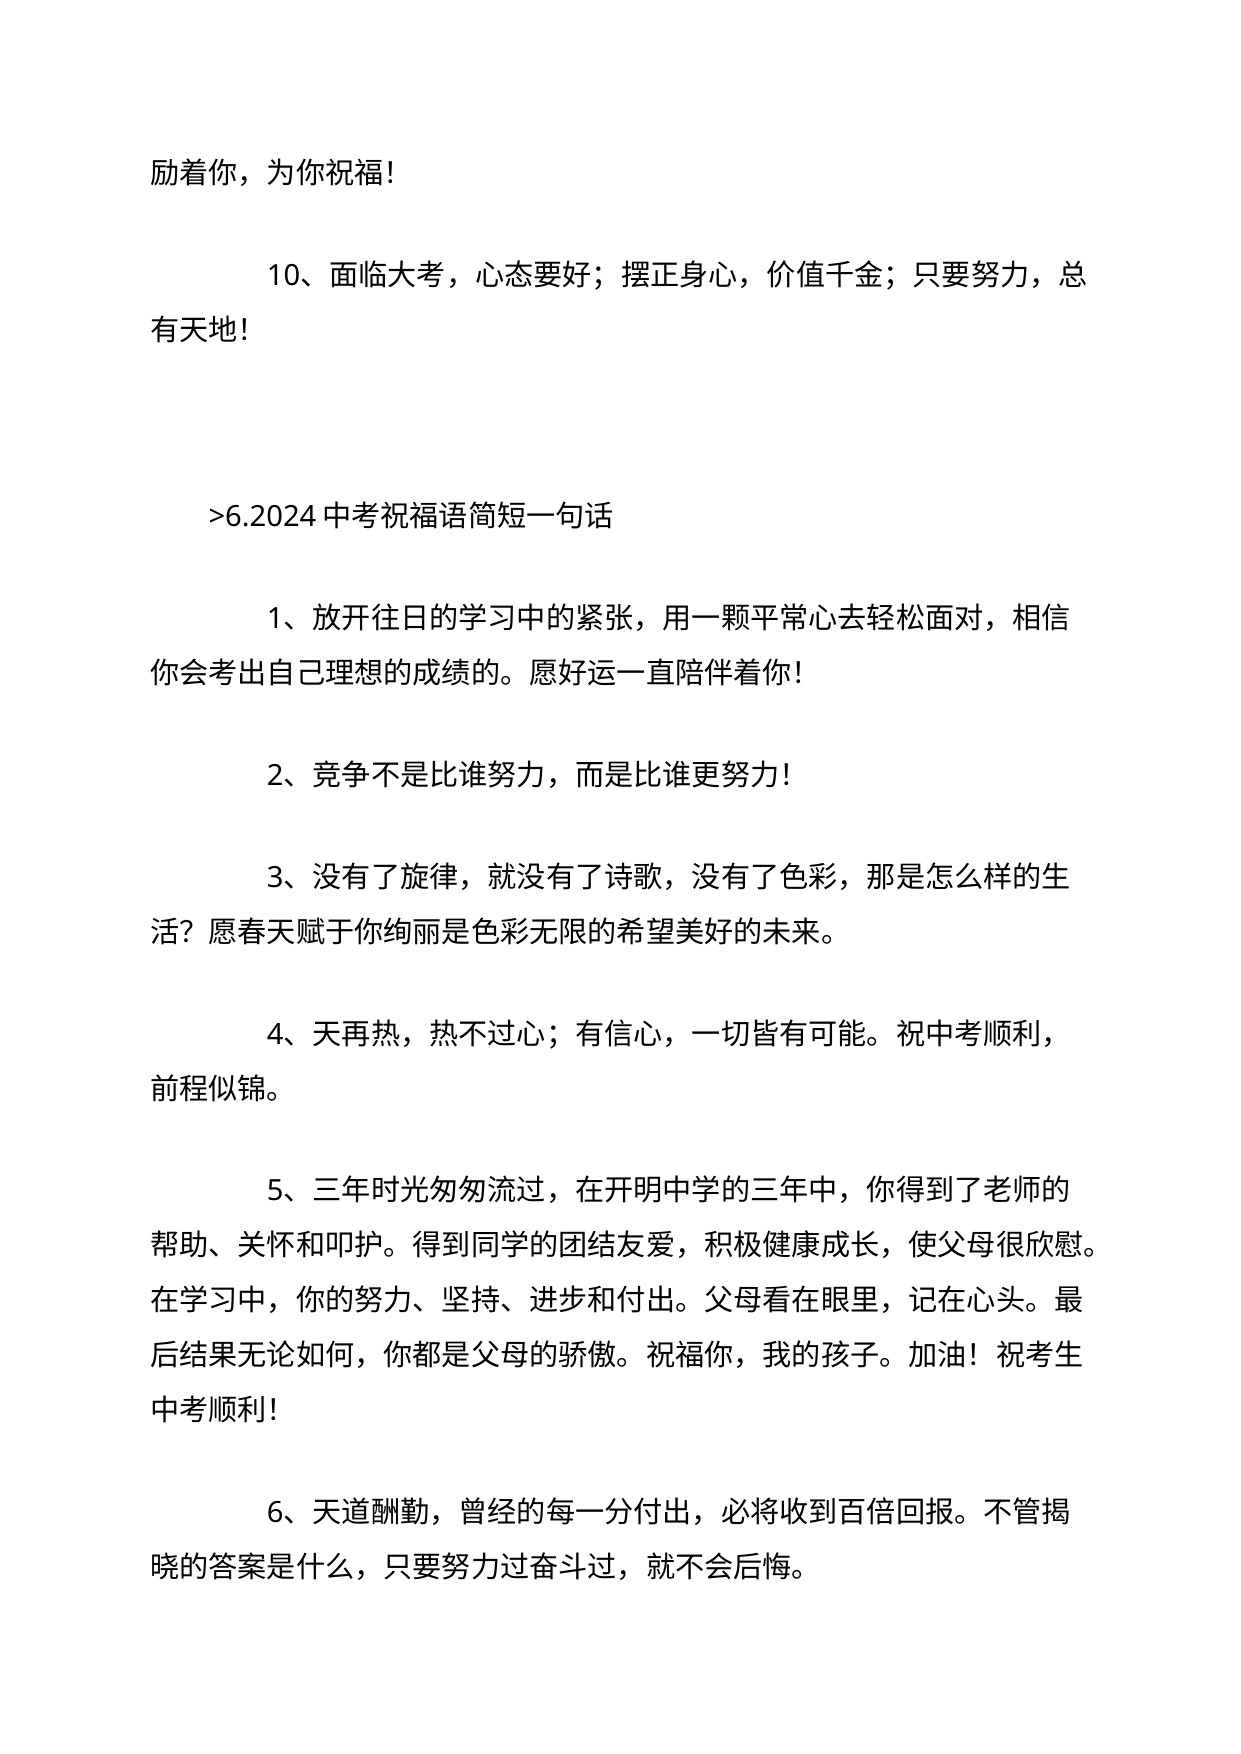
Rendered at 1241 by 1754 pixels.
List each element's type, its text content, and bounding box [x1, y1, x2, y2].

text 5、三年时光匆匆流过，在开明中学的三年中，你得到了老师的帮助、关怀和叩护。得到同学的团结友爱，积极健康成长，使父母很欣慰。在学习中，你的努力、坚持、进步和付出。父母看在眼里，记在心头。最后结果无论如何，你都是父母的骄傲。祝福你，我的孩子。加油！祝考生中考顺利！ [150, 1167, 1090, 1429]
text >6.2024中考祝福语简短一句话 [150, 493, 1090, 535]
text 2、竞争不是比谁努力，而是比谁更努力！ [150, 751, 1090, 794]
text 10、面临大考，心态要好；摆正身心，价值千金；只要努力，总有天地！ [150, 252, 1090, 349]
text 1、放开往日的学习中的紧张，用一颗平常心去轻松面对，相信你会考出自己理想的成绩的。愿好运一直陪伴着你！ [150, 595, 1090, 692]
text 3、没有了旋律，就没有了诗歌，没有了色彩，那是怎么样的生活？愿春天赋于你绚丽是色彩无限的希望美好的未来。 [150, 853, 1090, 951]
text 4、天再热，热不过心；有信心，一切皆有可能。祝中考顺利，前程似锦。 [150, 1010, 1090, 1107]
text 6、天道酬勤，曾经的每一分付出，必将收到百倍回报。不管揭晓的答案是什么，只要努力过奋斗过，就不会后悔。 [150, 1488, 1090, 1586]
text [150, 150, 1090, 192]
